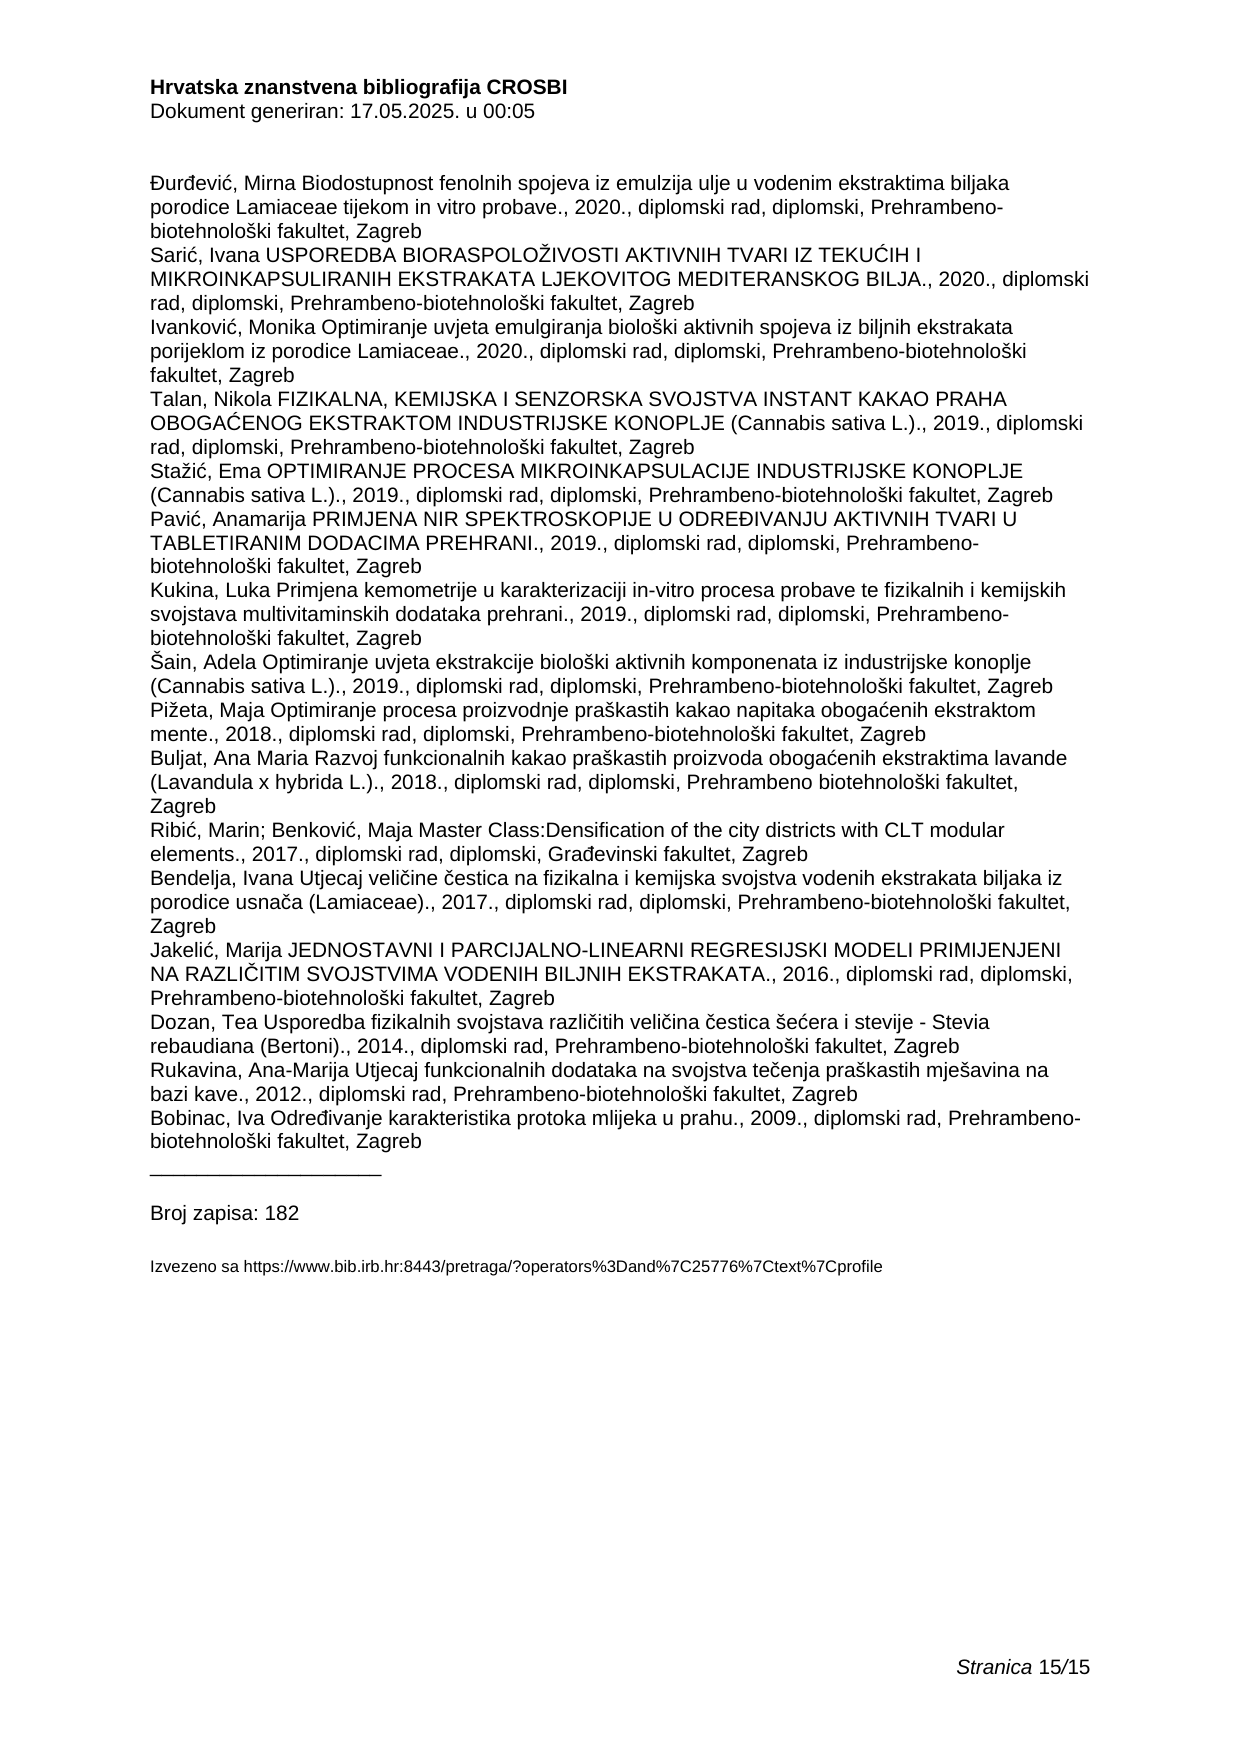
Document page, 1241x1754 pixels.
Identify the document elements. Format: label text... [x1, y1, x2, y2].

text Šain, Adela [150, 650, 1090, 698]
text Ivanković, Monika [150, 315, 1090, 387]
text Pavić, Anamarija [150, 506, 1090, 578]
text Ribić, Marin; Benković, Maja [150, 818, 1090, 866]
text Talan, Nikola [150, 387, 1090, 458]
text Jakelić, Marija [150, 938, 1090, 1009]
text ____________________ [150, 1153, 1090, 1177]
text Dozan, Tea [150, 1009, 1090, 1057]
text Stažić, Ema [150, 458, 1090, 506]
text Bobinac, Iva [150, 1105, 1090, 1153]
text Izvezeno sa https://www.bib.irb.hr:8443/pretraga/?operators%3Dand%7C25776%7Ctext%7Cprofile [150, 1256, 1090, 1276]
text Đurđević, Mirna [150, 171, 1090, 243]
text Buljat, Ana Maria [150, 746, 1090, 818]
text Sarić, Ivana [150, 243, 1090, 315]
text Bendelja, Ivana [150, 866, 1090, 938]
text Rukavina, Ana-Marija [150, 1057, 1090, 1105]
text Broj zapisa: 182 [150, 1201, 1090, 1225]
text Pižeta, Maja [150, 698, 1090, 746]
text Kukina, Luka [150, 578, 1090, 650]
